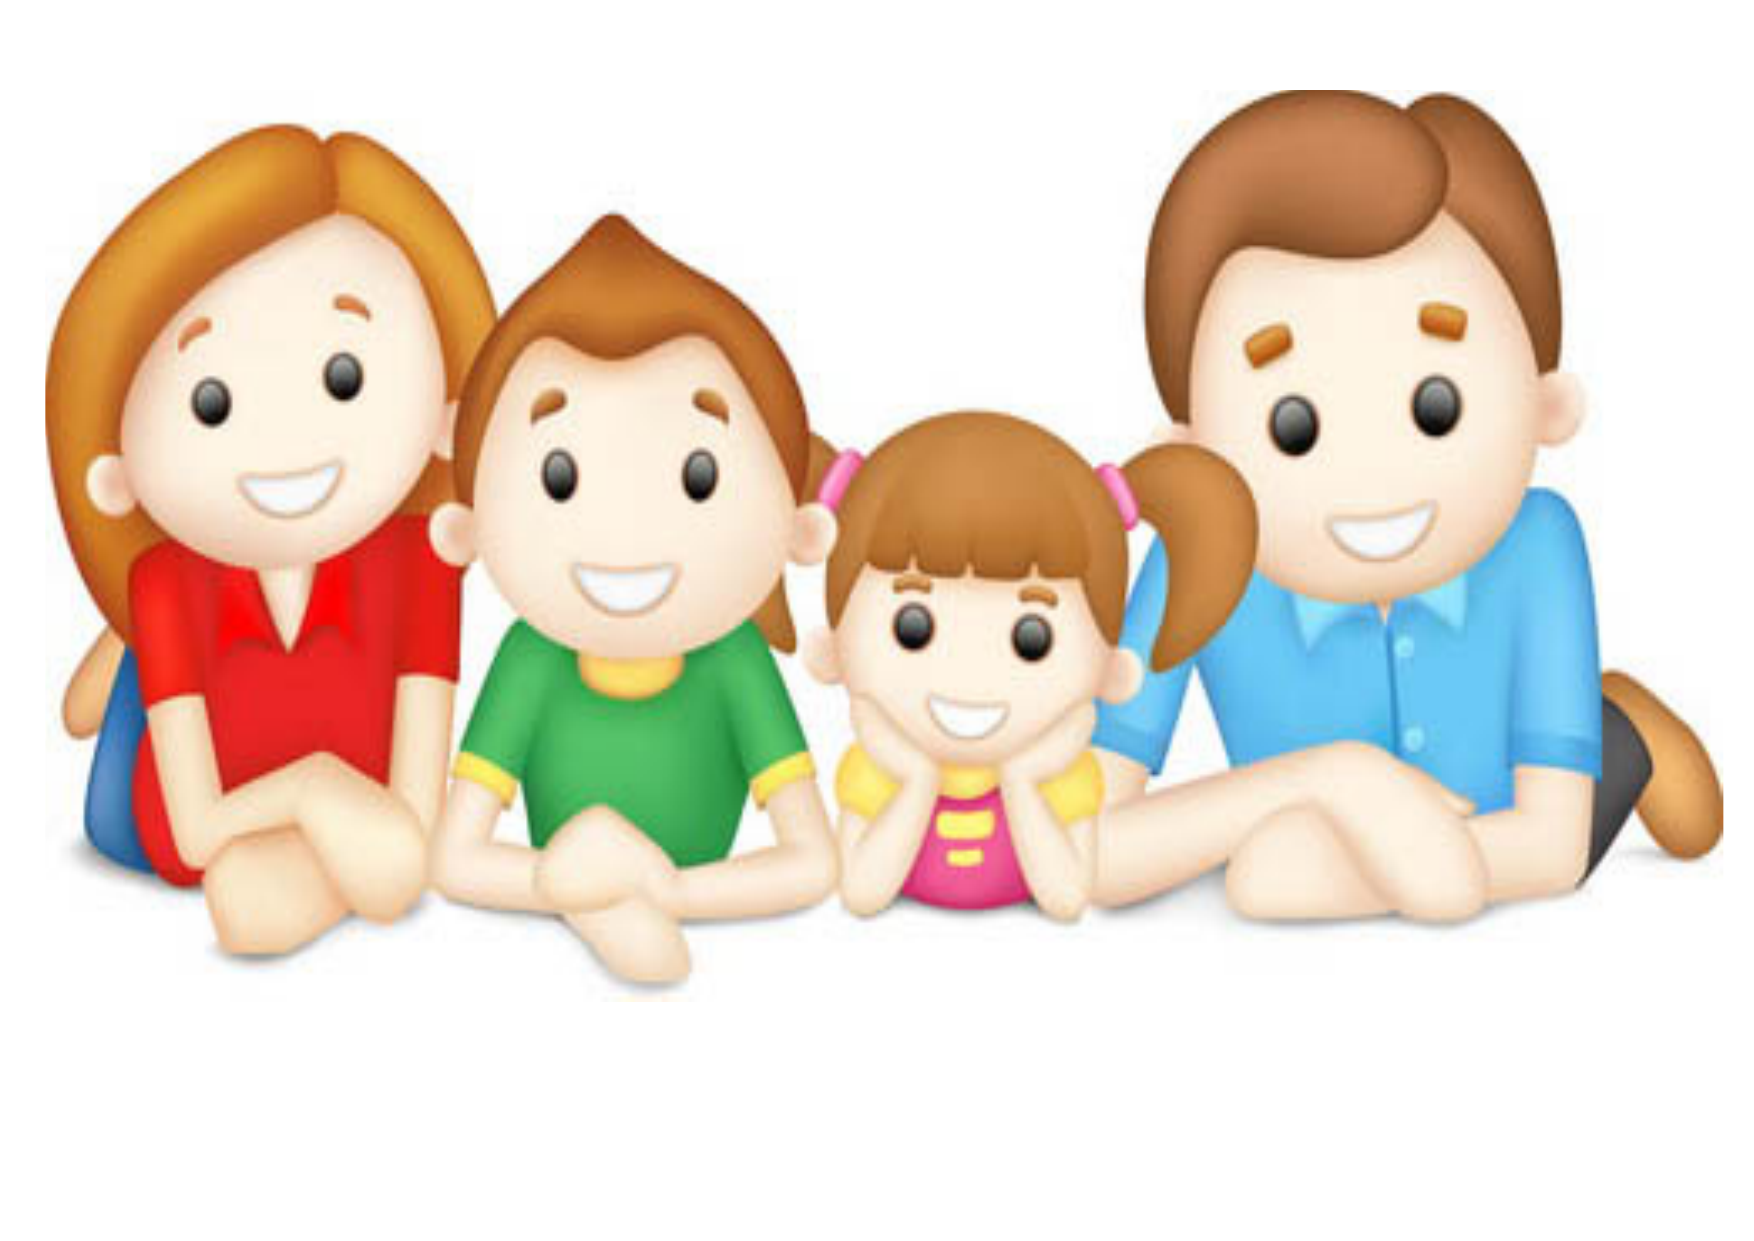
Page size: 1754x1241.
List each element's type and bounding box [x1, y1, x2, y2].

picture [45, 90, 1724, 1002]
